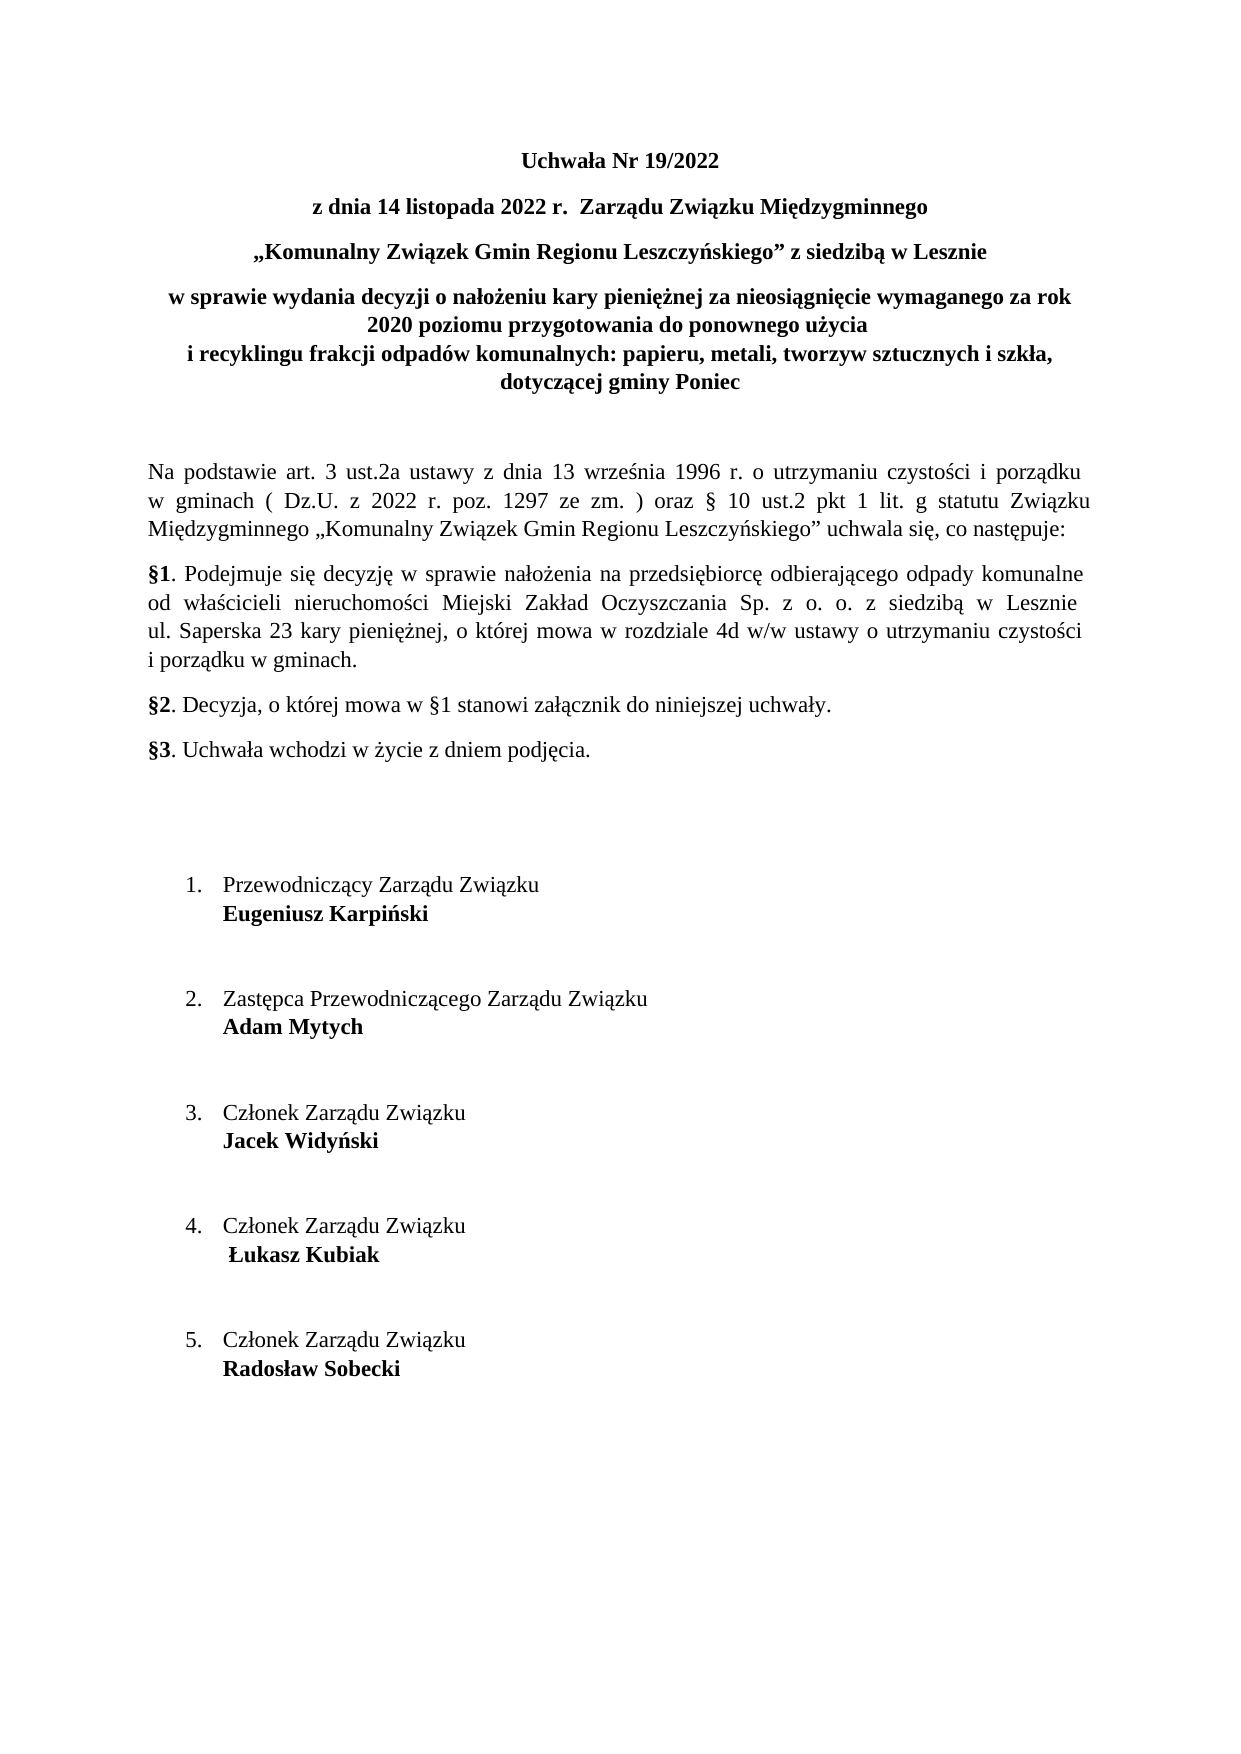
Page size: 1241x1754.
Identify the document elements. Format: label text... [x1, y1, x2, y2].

text §1. Podejmuje się decyzję w sprawie nałożenia na przedsiębiorcę odbierającego odpady komunalne od właścicieli nieruchomości Miejski Zakład Oczyszczania Sp. z o. o. z siedzibą w Lesznie ul. Saperska 23 kary pieniężnej, o której mowa w rozdziale 4d w/w ustawy o utrzymaniu czystości i porządku w gminach. [148, 560, 1093, 672]
list Przewodniczący Zarządu Związku [185, 871, 1093, 898]
text „Komunalny Związek Gmin Regionu Leszczyńskiego” z siedzibą w Lesznie [148, 238, 1093, 264]
list Członek Zarządu Związku [185, 1326, 1093, 1353]
list Członek Zarządu Związku [185, 1212, 1093, 1239]
list Radosław Sobecki [223, 1355, 1093, 1381]
list Jacek Widyński [223, 1127, 1093, 1153]
text §2. Decyzja, o której mowa w §1 stanowi załącznik do niniejszej uchwały. [148, 691, 1093, 717]
text Na podstawie art. 3 ust.2a ustawy z dnia 13 września 1996 r. o utrzymaniu czystości i porządku w gminach ( Dz.U. z 2022 r. poz. 1297 ze zm. ) oraz § 10 ust.2 pkt 1 lit. g statutu Związku Międzygminnego „Komunalny Związek Gmin Regionu Leszczyńskiego” uchwala się, co następuje: [148, 458, 1093, 542]
list Zastępca Przewodniczącego Zarządu Związku [185, 985, 1093, 1011]
list Członek Zarządu Związku [185, 1099, 1093, 1125]
text §3. Uchwała wchodzi w życie z dniem podjęcia. [148, 736, 1093, 762]
text z dnia 14 listopada 2022 r. Zarządu Związku Międzygminnego [148, 193, 1093, 219]
text w sprawie wydania decyzji o nałożeniu kary pieniężnej za nieosiągnięcie wymaganego za rok 2020 poziomu przygotowania do ponownego użycia i recyklingu frakcji odpadów komunalnych: papieru, metali, tworzyw sztucznych i szkła, dotyczącej gminy Poniec [148, 283, 1093, 394]
list Adam Mytych [223, 1013, 1093, 1040]
list Łukasz Kubiak [223, 1241, 1093, 1267]
list Eugeniusz Karpiński [223, 900, 1093, 926]
text Uchwała Nr 19/2022 [148, 148, 1093, 174]
